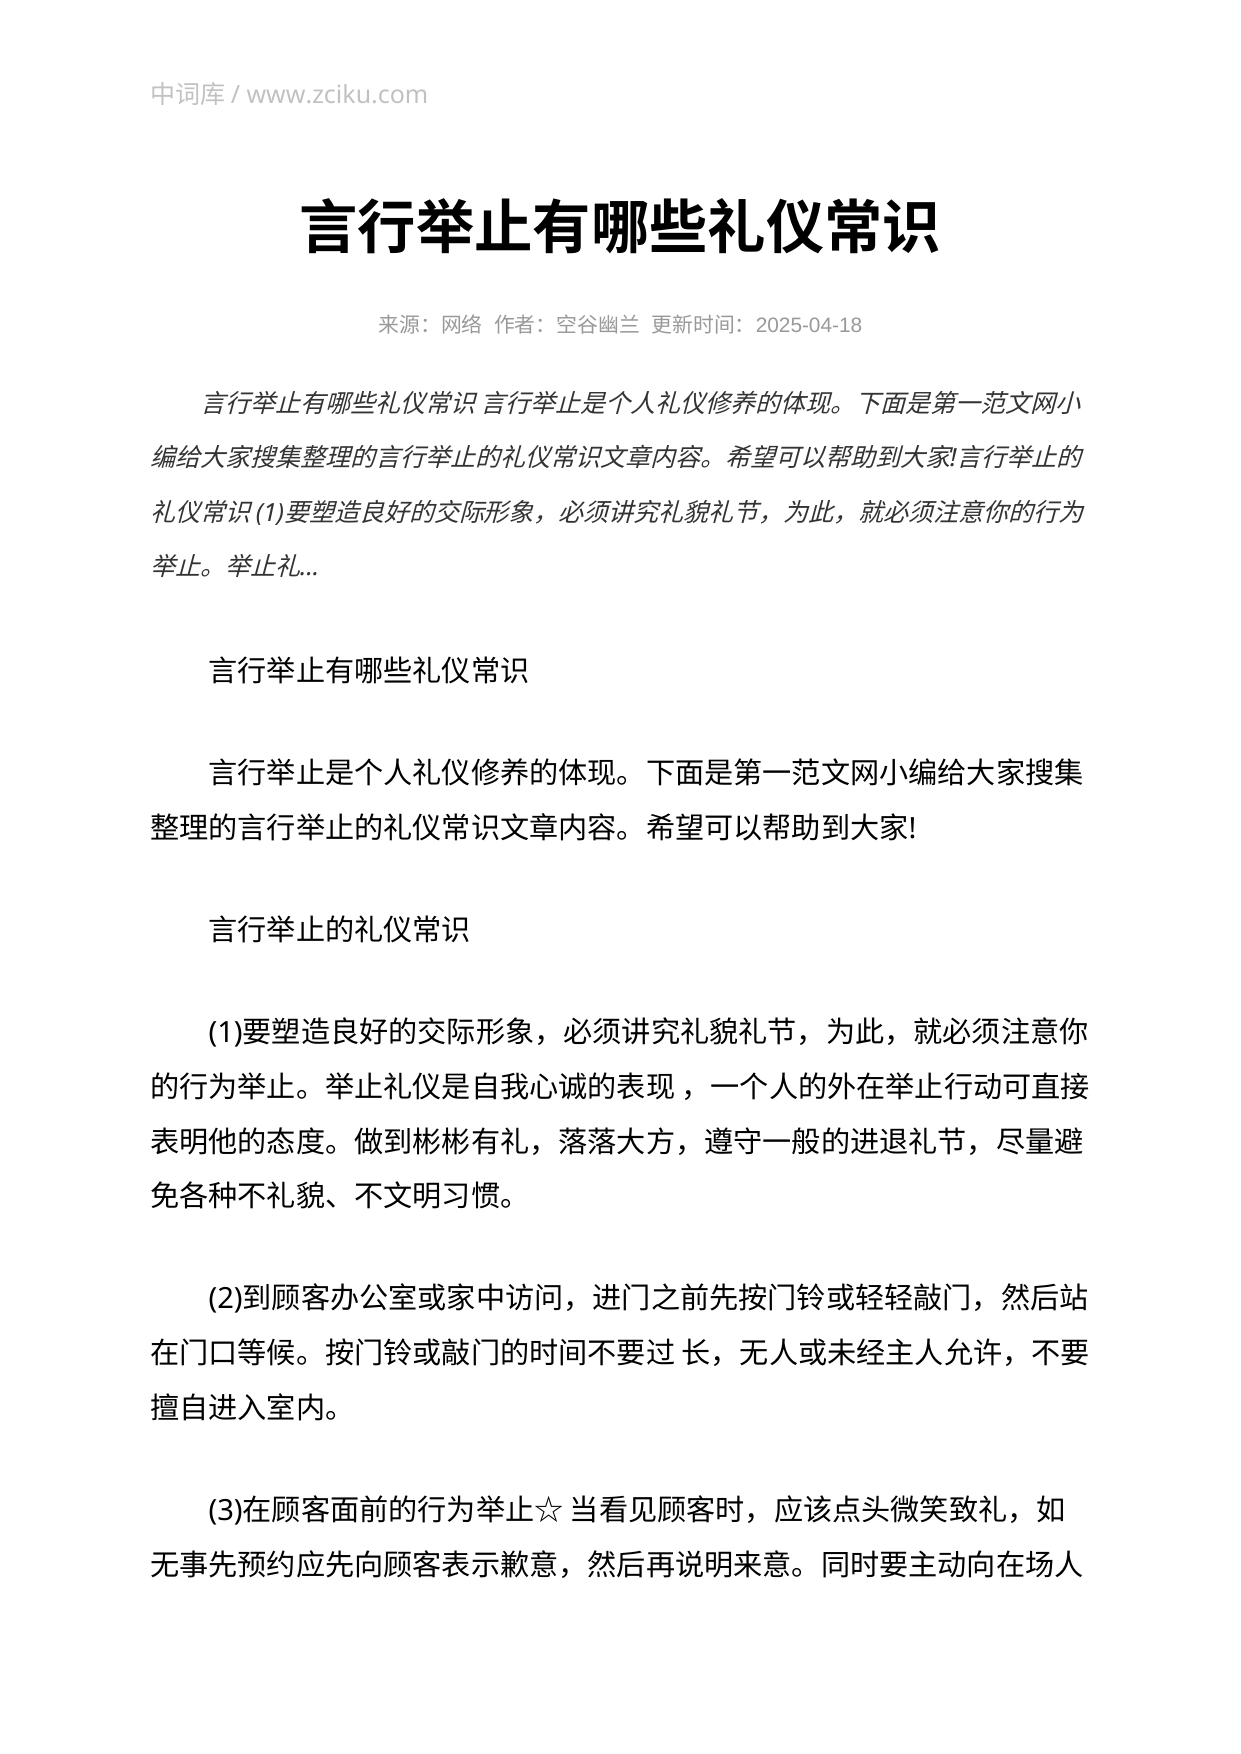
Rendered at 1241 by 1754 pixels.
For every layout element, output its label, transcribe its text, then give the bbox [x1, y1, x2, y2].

subtitle 言行举止有哪些礼仪常识 [150, 181, 1090, 266]
text 言行举止有哪些礼仪常识 [150, 648, 1090, 690]
text 来源：网络 作者：空谷幽兰 更新时间：2025-04-18 [150, 313, 1090, 337]
text 言行举止的礼仪常识 [150, 906, 1090, 949]
text 言行举止有哪些礼仪常识 言行举止是个人礼仪修养的体现。下面是第一范文网小编给大家搜集整理的言行举止的礼仪常识文章内容。希望可以帮助到大家!言行举止的礼仪常识 (1)要塑造良好的交际形象，必须讲究礼貌礼节，为此，就必须注意你的行为举止。举止礼... [150, 383, 1090, 583]
text (2)到顾客办公室或家中访问，进门之前先按门铃或轻轻敲门，然后站在门口等候。按门铃或敲门的时间不要过 长，无人或未经主人允许，不要擅自进入室内。 [150, 1275, 1090, 1427]
text (1)要塑造良好的交际形象，必须讲究礼貌礼节，为此，就必须注意你的行为举止。举止礼仪是自我心诚的表现 ，一个人的外在举止行动可直接表明他的态度。做到彬彬有礼，落落大方，遵守一般的进退礼节，尽量避免各种不礼貌、不文明习惯。 [150, 1008, 1090, 1215]
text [150, 1486, 1090, 1584]
text 言行举止是个人礼仪修养的体现。下面是第一范文网小编给大家搜集整理的言行举止的礼仪常识文章内容。希望可以帮助到大家! [150, 749, 1090, 847]
